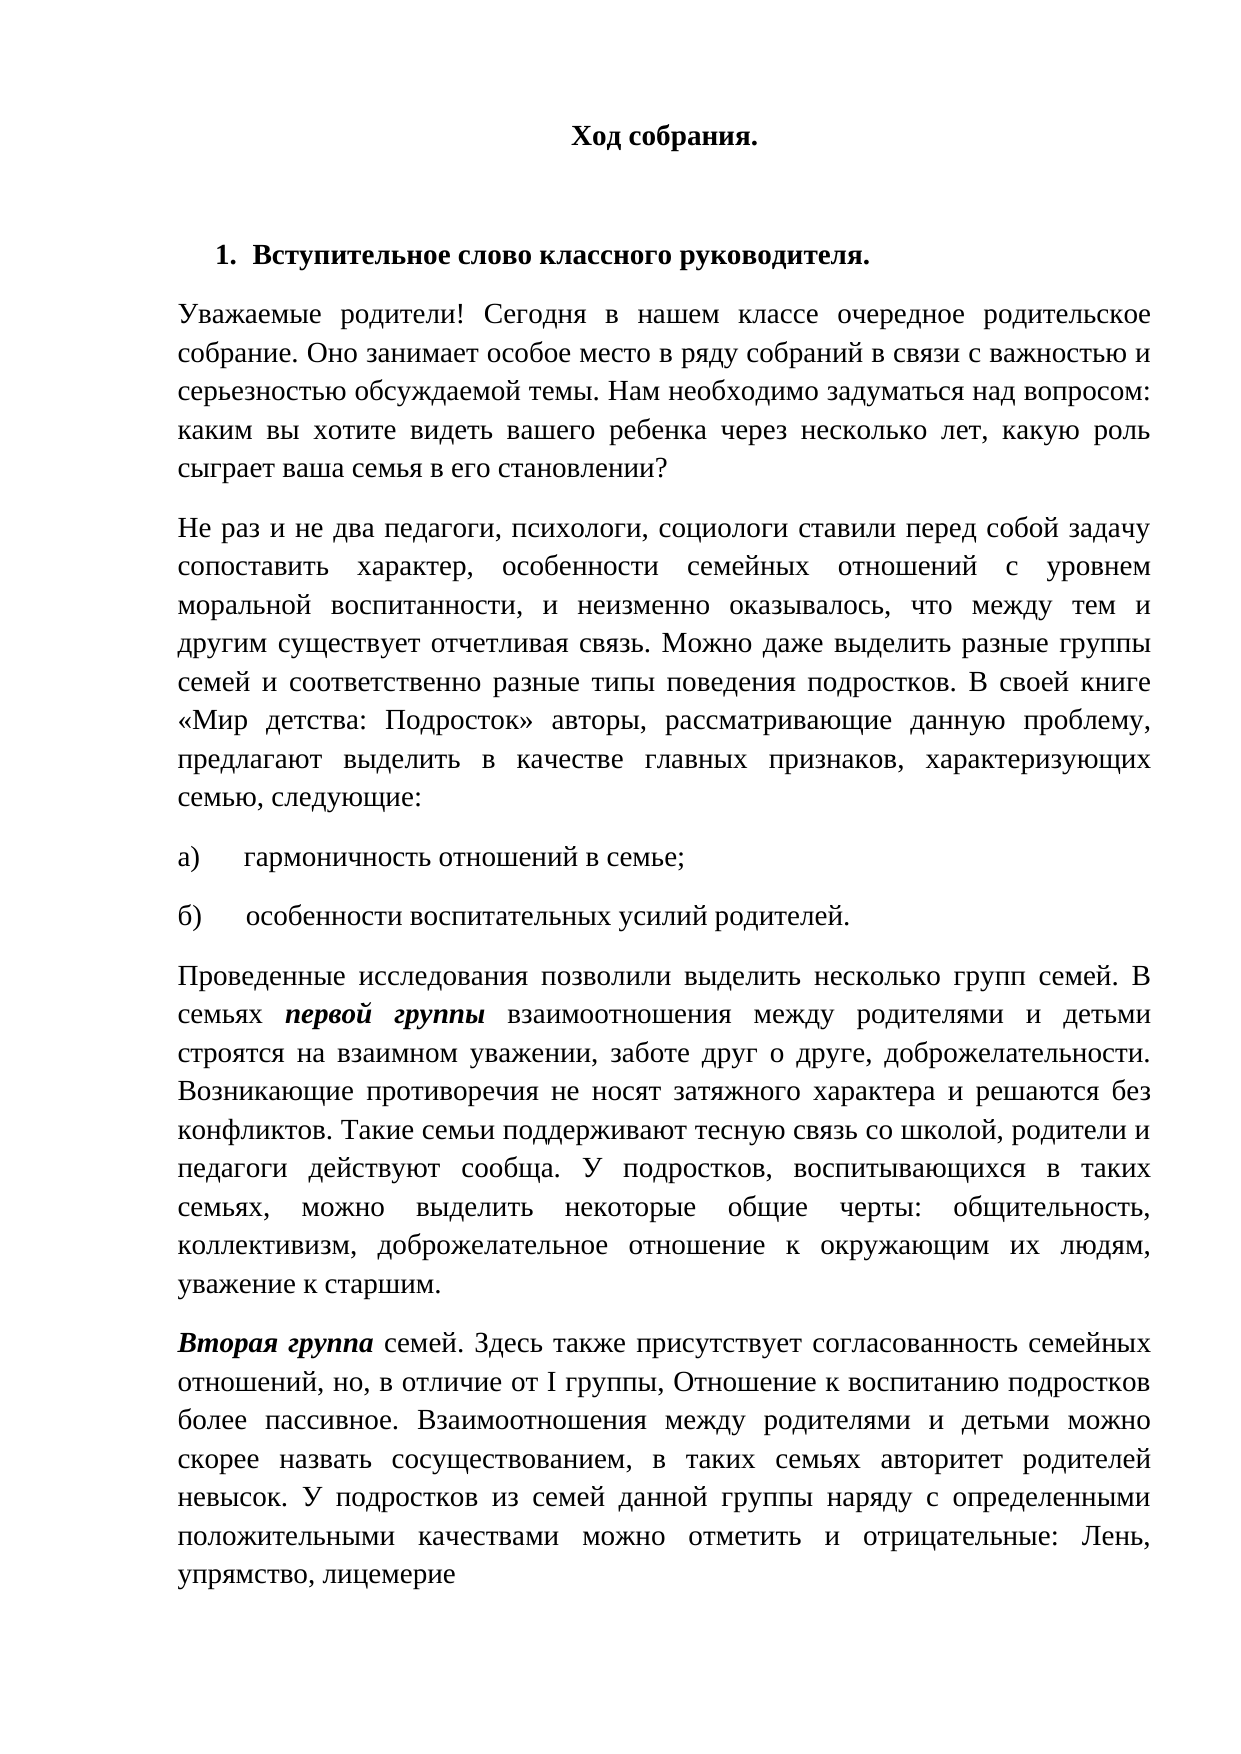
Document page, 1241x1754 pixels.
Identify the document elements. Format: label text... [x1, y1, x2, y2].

text Проведенные исследования позволили выделить несколько групп семей. В семьях первой группы взаимоотношения между родителями и детьми строятся на взаимном уважении, заботе друг о друге, доброжелательности. Возникающие противоречия не носят затяжного характера и решаются без конфликтов. Такие семьи поддерживают тесную связь со школой, родители и педагоги действуют сообща. У подростков, воспитывающихся в таких семьях, можно выделить некоторые общие черты: общительность, коллективизм, доброжелательное отношение к окружающим их людям, уважение к старшим. [177, 958, 1152, 1299]
text Ход собрания. [177, 118, 1152, 152]
text Уважаемые родители! Сегодня в нашем классе очередное родительское собрание. Оно занимает особое место в ряду собраний в связи с важностью и серьезностью обсуждаемой темы. Нам необходимо задуматься над вопросом: каким вы хотите видеть вашего ребенка через несколько лет, какую роль сыграет ваша семья в его становлении? [177, 296, 1152, 484]
text Не раз и не два педагоги, психологи, социологи ставили перед собой задачу сопоставить характер, особенности семейных отношений с уровнем моральной воспитанности, и неизменно оказывалось, что между тем и другим существует отчетливая связь. Можно даже выделить разные группы семей и соответственно разные типы поведения подростков. В своей книге «Мир детства: Подросток» авторы, рассматривающие данную проблему, предлагают выделить в качестве главных признаков, характеризующих семью, следующие: [177, 510, 1152, 813]
text а) гармоничность отношений в семье; [177, 839, 1152, 872]
text б) особенности воспитательных усилий родителей. [177, 898, 1152, 932]
list Вступительное слово классного руководителя. [215, 237, 1152, 270]
text Вторая группа семей. Здесь также присутствует согласованность семейных отношений, но, в отличие от I группы, Отношение к воспитанию подростков более пассивное. Взаимоотношения между родителями и детьми можно скорее назвать сосуществованием, в таких семьях авторитет родителей невысок. У подростков из семей данной группы наряду с определенными положительными качествами можно отметить и отрицательные: Лень, упрямство, лицемерие [177, 1325, 1152, 1590]
